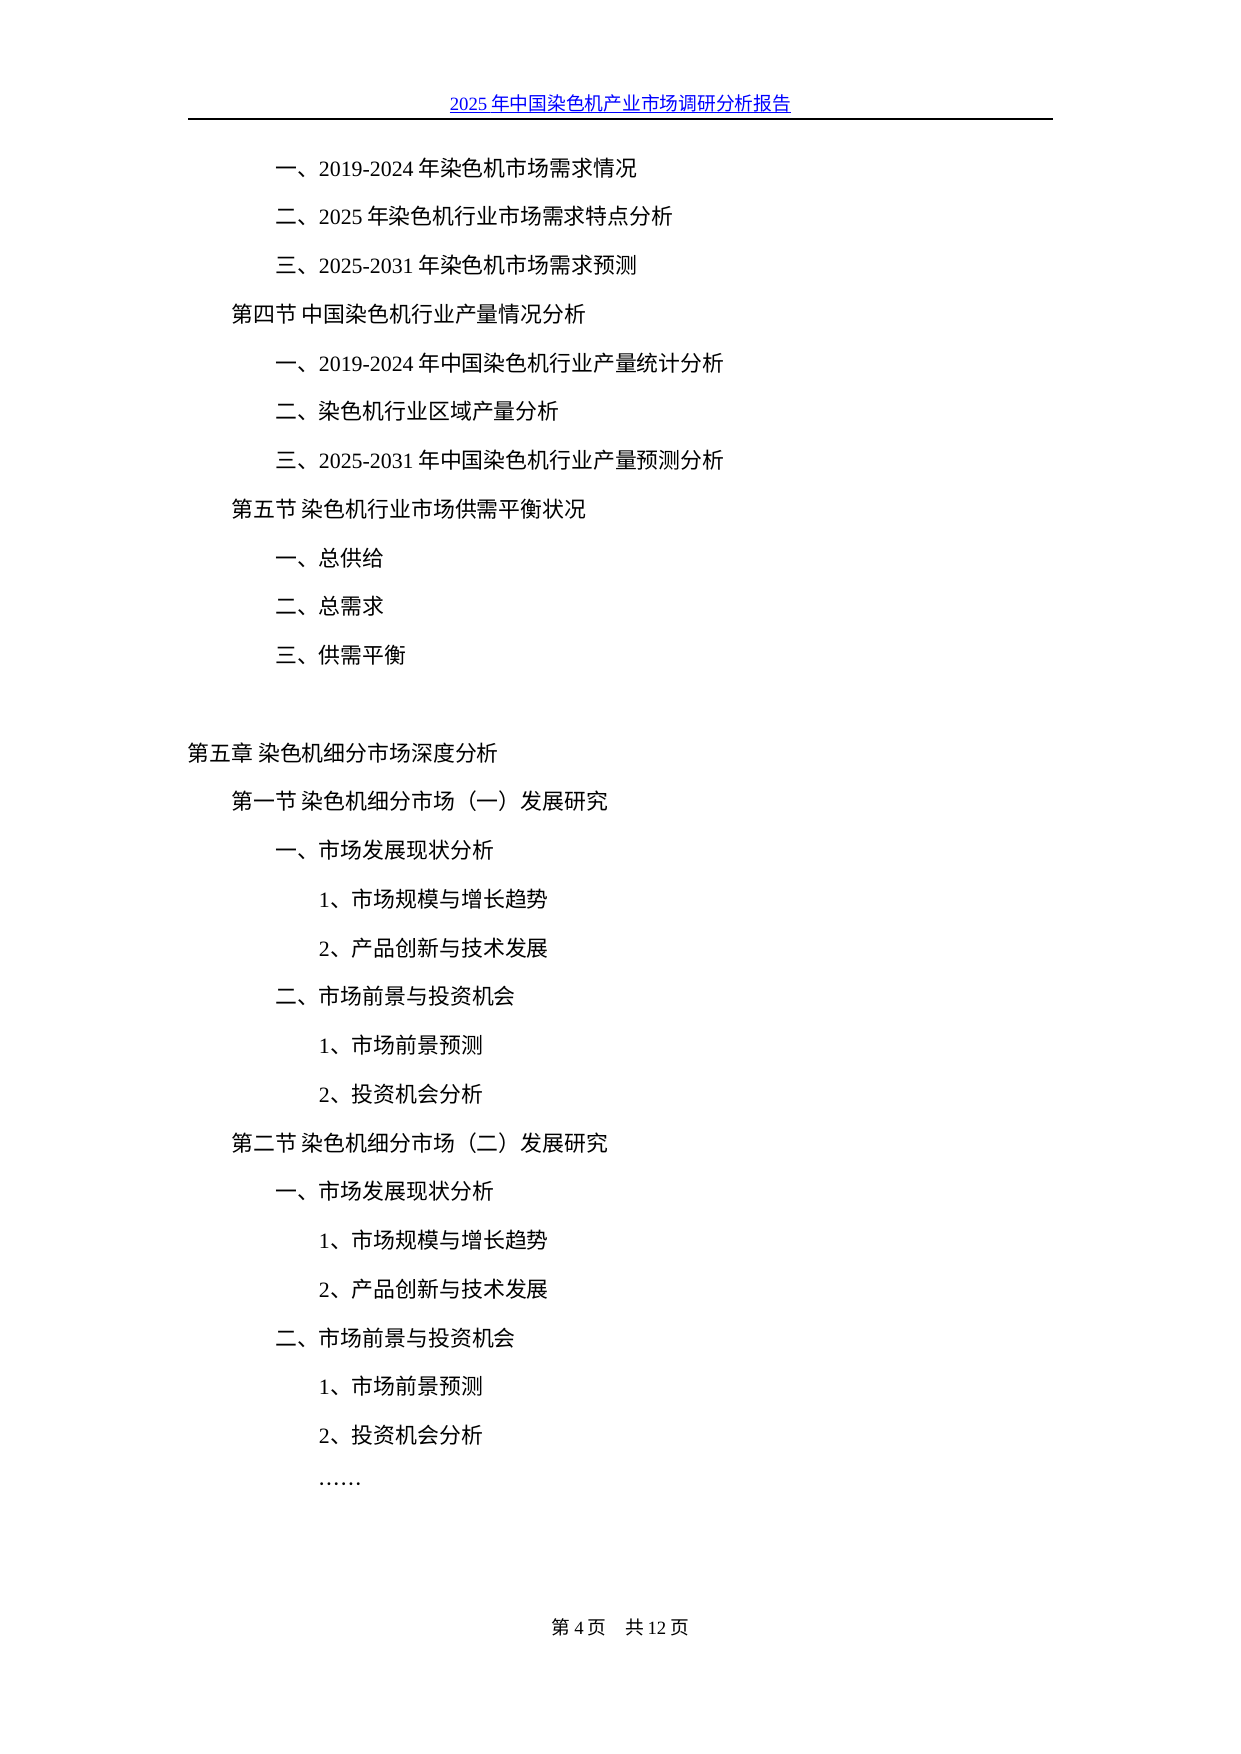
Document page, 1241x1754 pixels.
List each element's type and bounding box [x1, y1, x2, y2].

text [187, 150, 1053, 1499]
